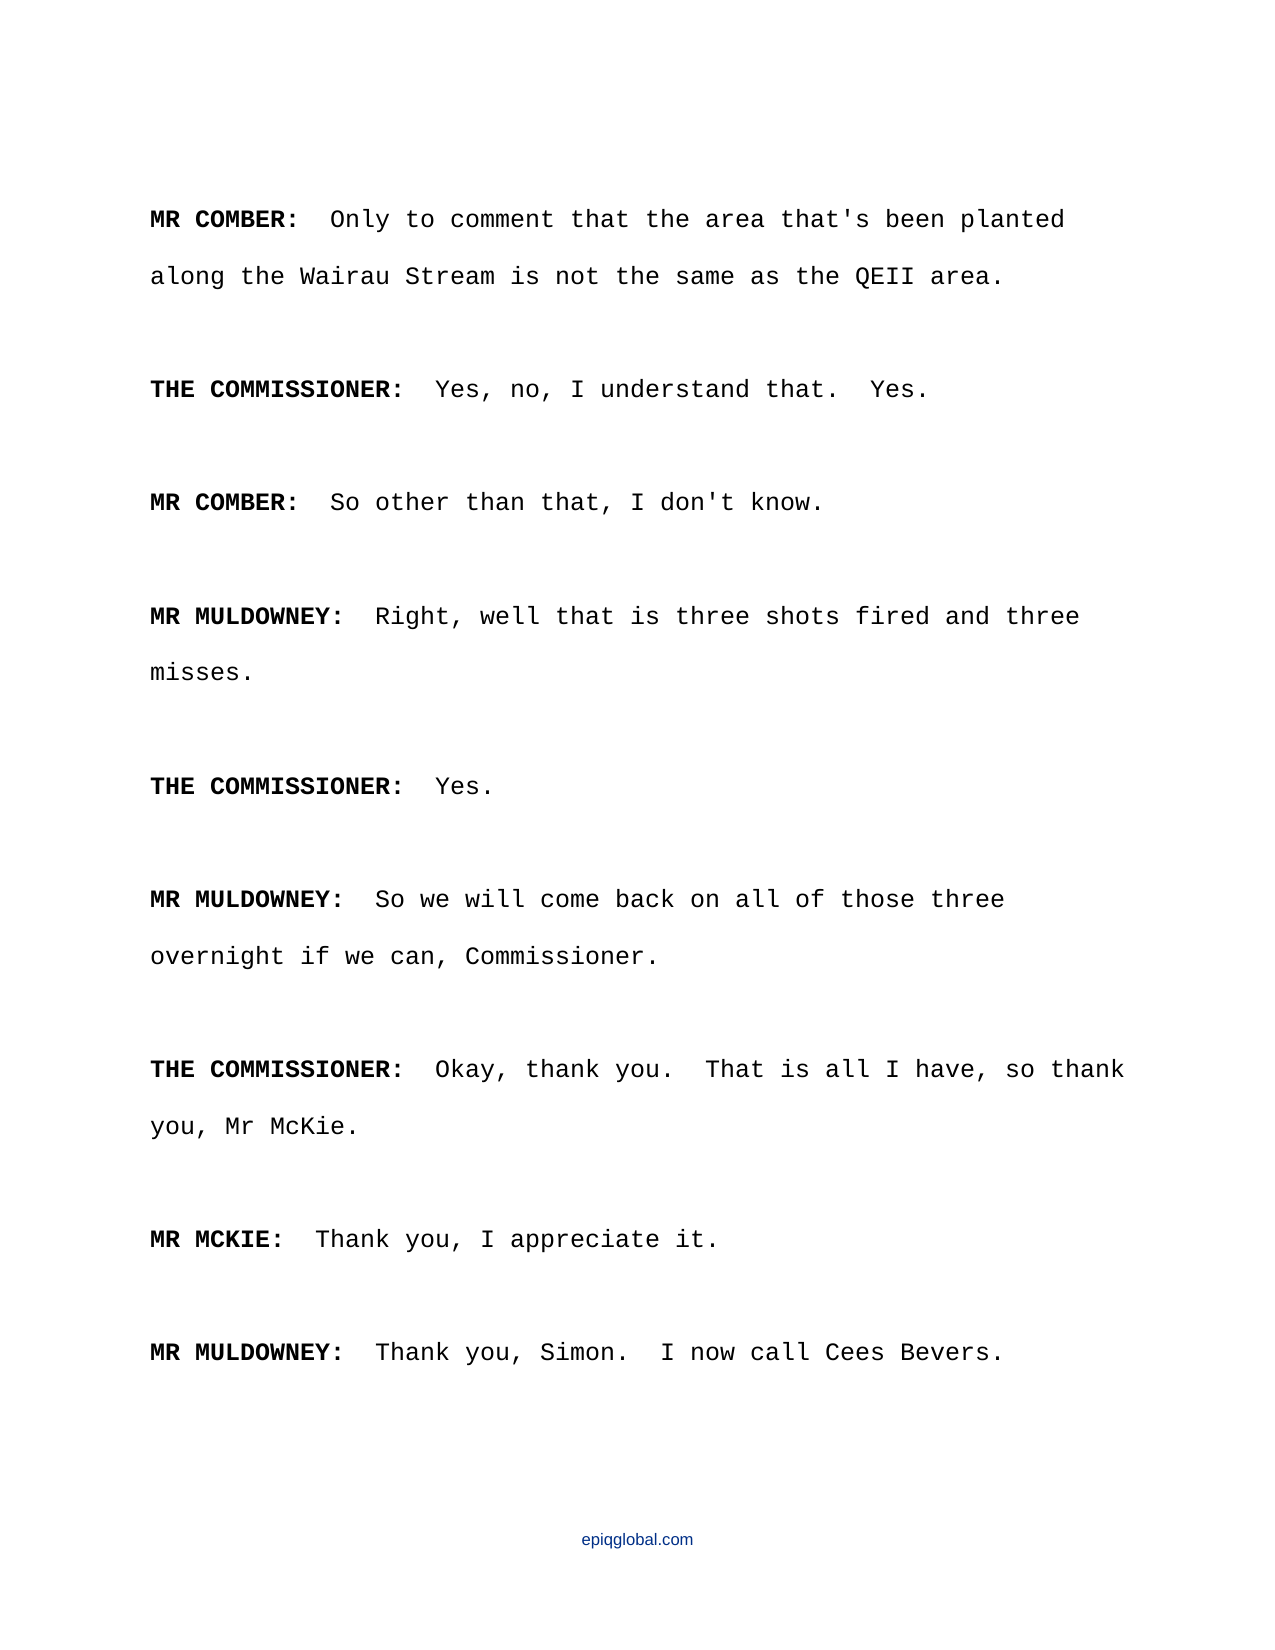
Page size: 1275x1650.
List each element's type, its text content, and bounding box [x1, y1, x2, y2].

text MR COMBER: So other than that, I don't know. [150, 490, 1125, 518]
text THE COMMISSIONER: Okay, thank you. That is all I have, so thank you, Mr McKie. [150, 1057, 1125, 1142]
text MR MULDOWNEY: Thank you, Simon. I now call Cees Bevers. [150, 1340, 1125, 1368]
text THE COMMISSIONER: Yes, no, I understand that. Yes. [150, 377, 1125, 405]
text MR MULDOWNEY: So we will come back on all of those three overnight if we can, Commissioner. [150, 887, 1125, 972]
text MR MULDOWNEY: Right, well that is three shots fired and three misses. [150, 603, 1125, 688]
text MR COMBER: Only to comment that the area that's been planted along the Wairau Stream is not the same as the QEII area. [150, 207, 1125, 292]
text MR MCKIE: Thank you, I appreciate it. [150, 1227, 1125, 1255]
text THE COMMISSIONER: Yes. [150, 773, 1125, 802]
